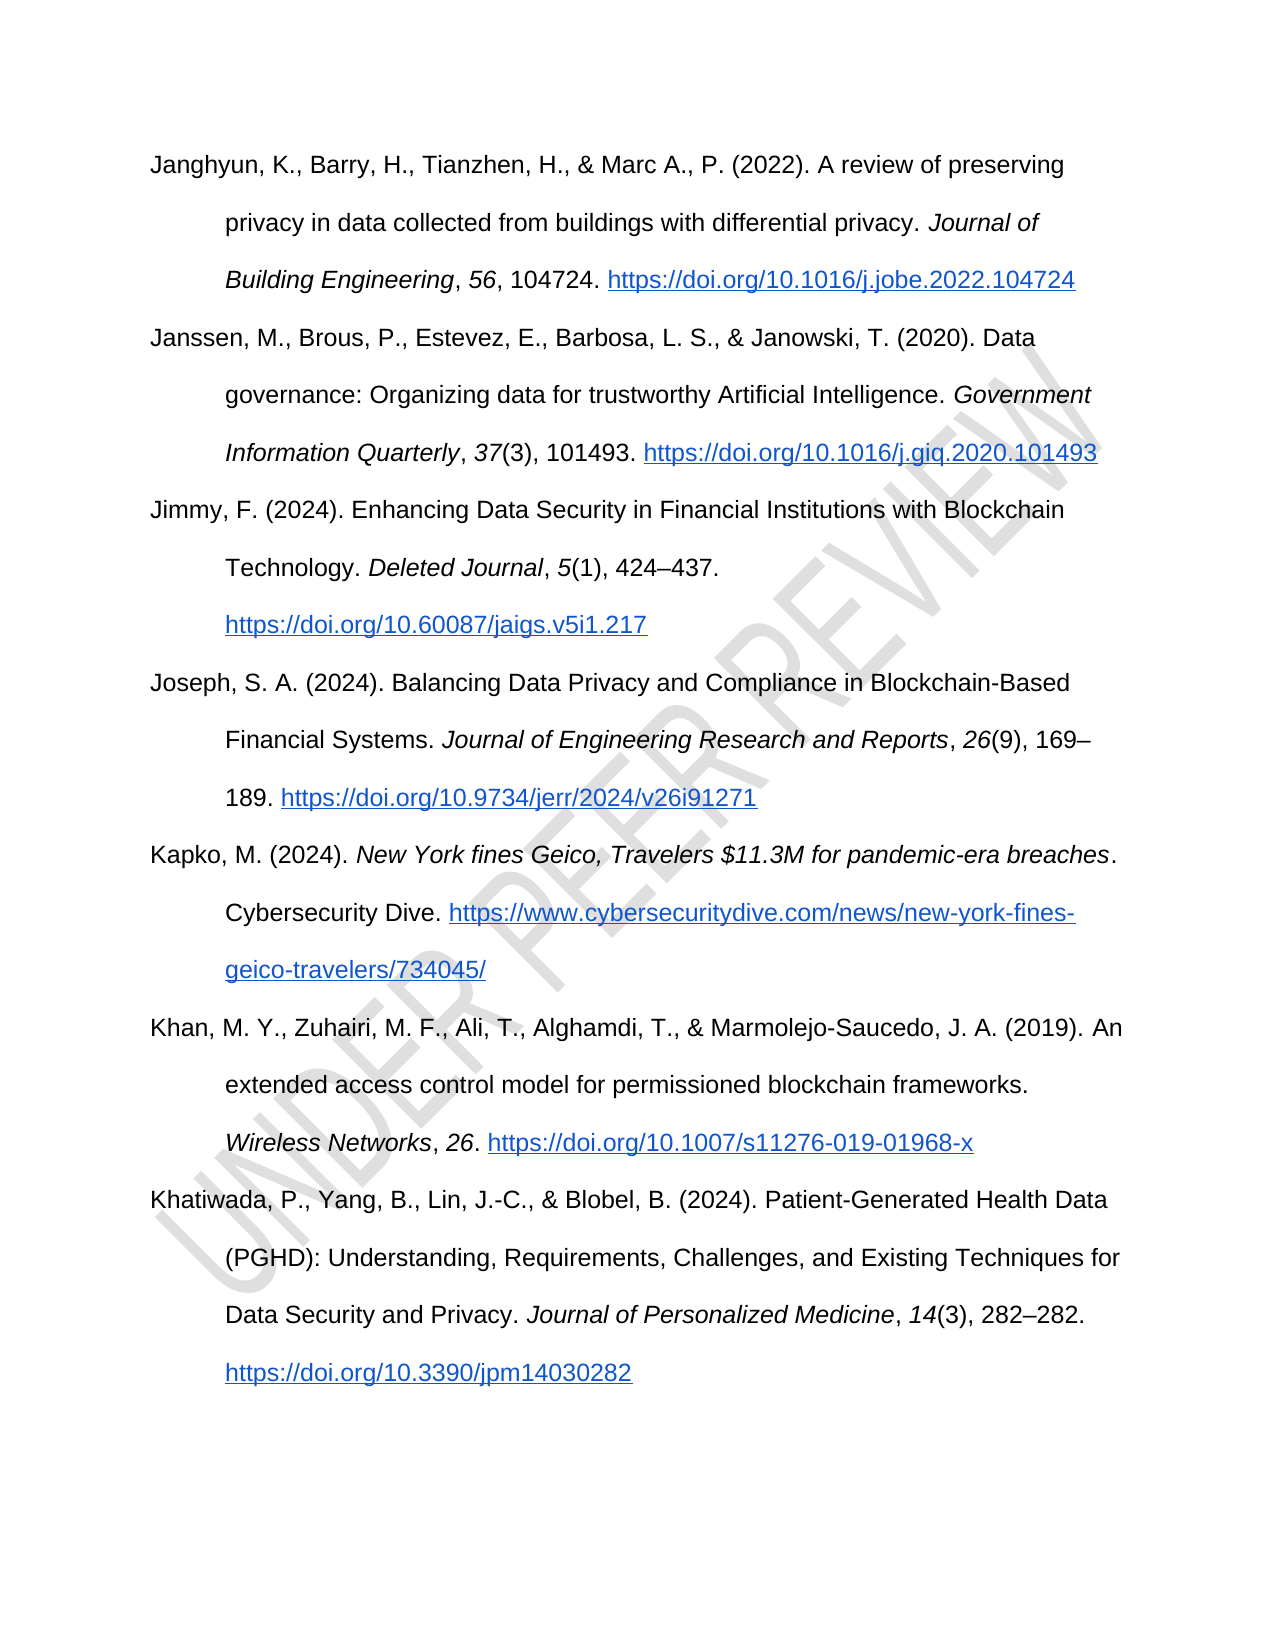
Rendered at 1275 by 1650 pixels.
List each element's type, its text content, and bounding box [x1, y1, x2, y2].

text Janssen, M., Brous, P., Estevez, E., Barbosa, L. S., & Janowski, T. (2020). Data governance: Organizing data for trustworthy Artificial Intelligence. Government Information Quarterly, 37(3), 101493. https://doi.org/10.1016/j.giq.2020.101493 [150, 322, 1125, 466]
text Jimmy, F. (2024). Enhancing Data Security in Financial Institutions with Blockchain Technology. Deleted Journal, 5(1), 424–437. https://doi.org/10.60087/jaigs.v5i1.217 [150, 495, 1125, 639]
text Janghyun, K., Barry, H., Tianzhen, H., & Marc A., P. (2022). A review of preserving privacy in data collected from buildings with differential privacy. Journal of Building Engineering, 56, 104724. https://doi.org/10.1016/j.jobe.2022.104724 [150, 150, 1125, 294]
text Joseph, S. A. (2024). Balancing Data Privacy and Compliance in Blockchain-Based Financial Systems. Journal of Engineering Research and Reports, 26(9), 169–189. https://doi.org/10.9734/jerr/2024/v26i91271 [150, 667, 1125, 811]
text Kapko, M. (2024). New York fines Geico, Travelers $11.3M for pandemic-era breaches. Cybersecurity Dive. https://www.cybersecuritydive.com/news/new-york-fines-geico-travelers/734045/ [150, 840, 1125, 984]
text Khatiwada, P., Yang, B., Lin, J.-C., & Blobel, B. (2024). Patient-Generated Health Data (PGHD): Understanding, Requirements, Challenges, and Existing Techniques for Data Security and Privacy. Journal of Personalized Medicine, 14(3), 282–282. https://doi.org/10.3390/jpm14030282 [150, 1185, 1125, 1386]
text Khan, M. Y., Zuhairi, M. F., Ali, T., Alghamdi, T., & Marmolejo-Saucedo, J. A. (2019). An extended access control model for permissioned blockchain frameworks. Wireless Networks, 26. https://doi.org/10.1007/s11276-019-01968-x [150, 1012, 1125, 1156]
